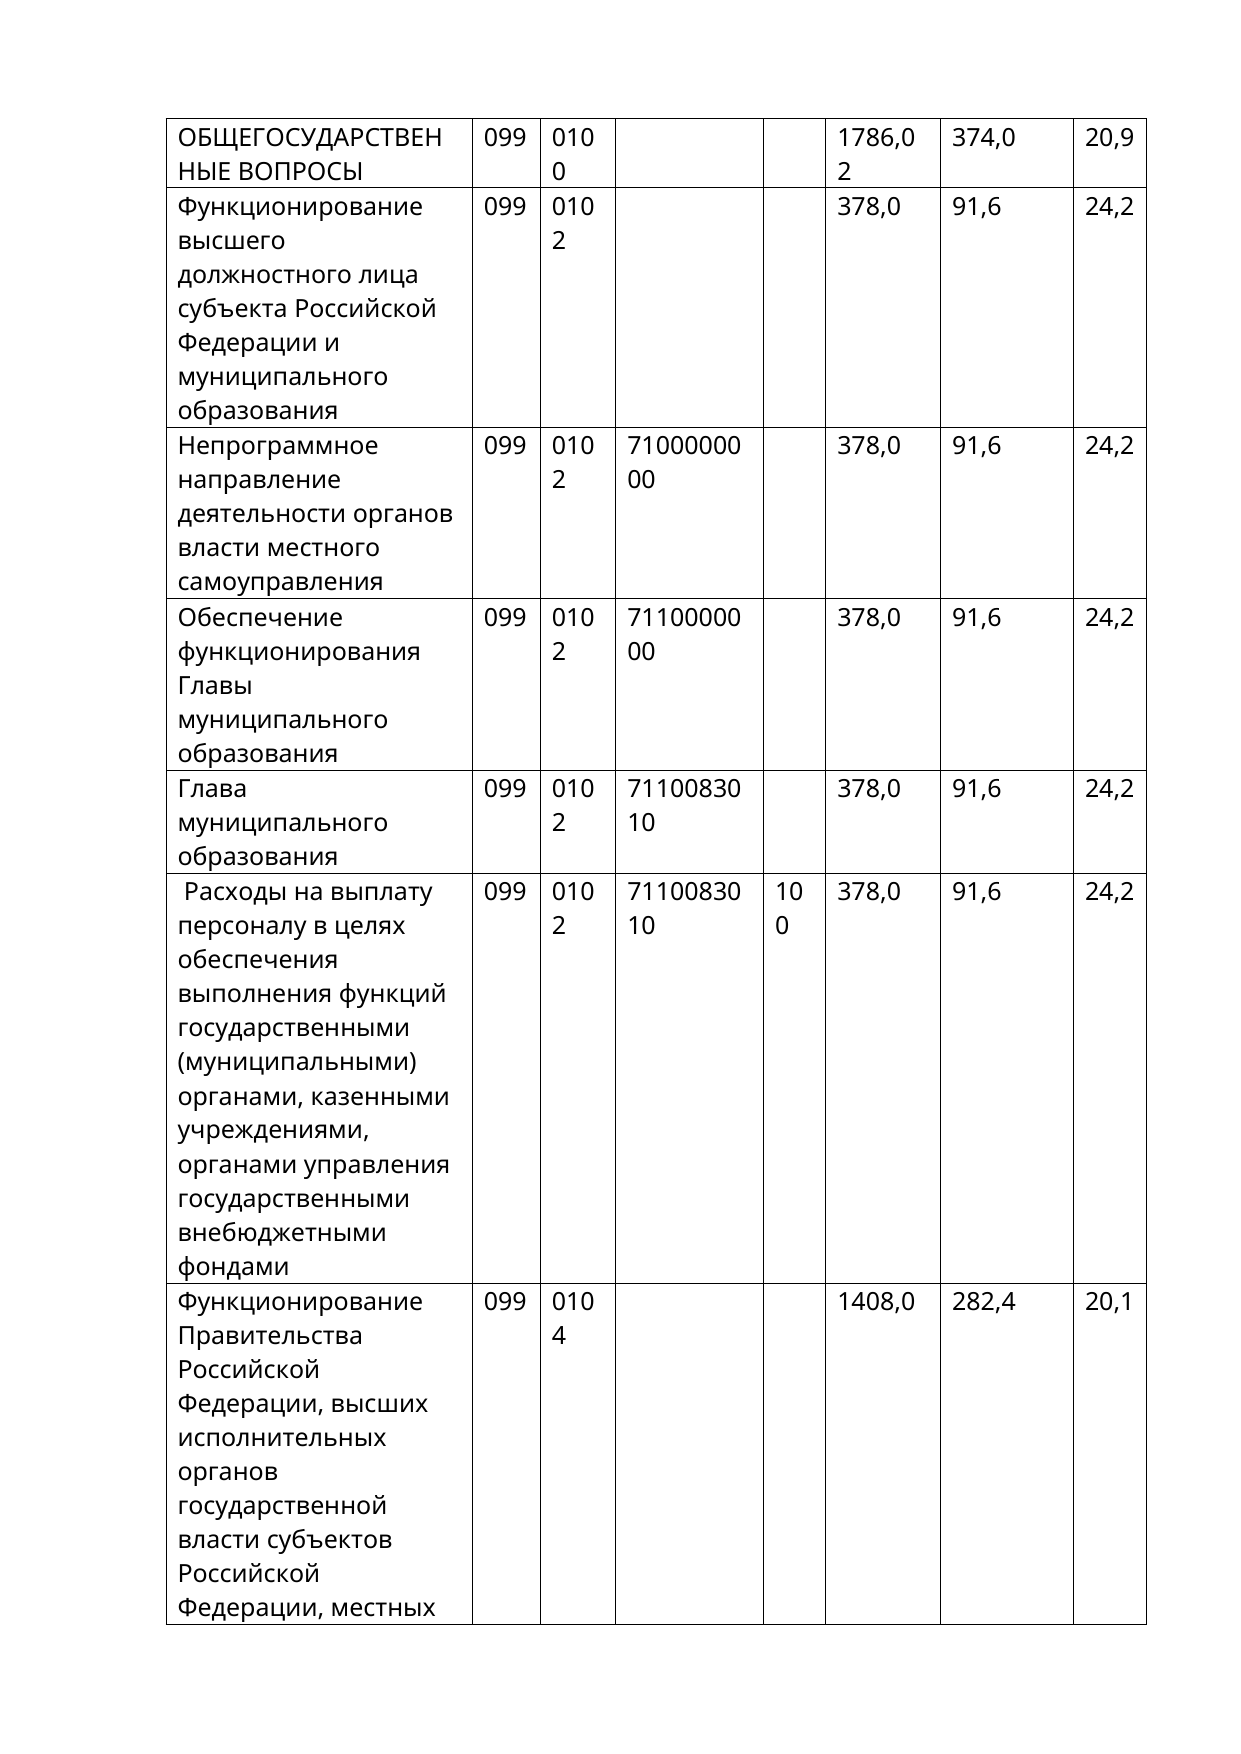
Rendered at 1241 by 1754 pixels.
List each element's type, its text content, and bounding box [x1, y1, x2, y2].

table_cell [764, 428, 825, 598]
table_cell 378,0 [826, 188, 940, 427]
table_cell 378,0 [826, 771, 940, 873]
table_cell 099 [473, 188, 540, 427]
table_cell 0102 [541, 771, 615, 873]
table_cell 099 [473, 874, 540, 1282]
table_cell 282,4 [941, 1284, 1073, 1624]
table_cell Обеспечение функционирования Главы муниципального образования [167, 599, 472, 769]
table_cell 24,2 [1074, 599, 1146, 769]
table_cell 7100000000 [616, 428, 763, 598]
table_cell 24,2 [1074, 428, 1146, 598]
table_cell 378,0 [826, 874, 940, 1282]
table_cell 7110083010 [616, 771, 763, 873]
table_cell 91,6 [941, 188, 1073, 427]
table_cell 1408,0 [826, 1284, 940, 1624]
table_cell 0102 [541, 188, 615, 427]
table_cell 7110000000 [616, 599, 763, 769]
table_cell 91,6 [941, 599, 1073, 769]
table_cell Непрограммное направление деятельности органов власти местного самоуправления [167, 428, 472, 598]
table_cell 24,2 [1074, 874, 1146, 1282]
table_cell 20,9 [1074, 119, 1146, 187]
table_cell 378,0 [826, 428, 940, 598]
table_cell 24,2 [1074, 188, 1146, 427]
table_cell 7110083010 [616, 874, 763, 1282]
table_cell [764, 599, 825, 769]
table_cell 0100 [541, 119, 615, 187]
table_cell ОБЩЕГОСУДАРСТВЕННЫЕ ВОПРОСЫ [167, 119, 472, 187]
table_cell 91,6 [941, 428, 1073, 598]
table_cell 0102 [541, 874, 615, 1282]
table_cell [764, 1284, 825, 1624]
table_cell 099 [473, 428, 540, 598]
table_cell 099 [473, 771, 540, 873]
table_cell 91,6 [941, 874, 1073, 1282]
table_cell Глава муниципального образования [167, 771, 472, 873]
table_cell 378,0 [826, 599, 940, 769]
table_cell 0102 [541, 428, 615, 598]
table_cell [616, 188, 763, 427]
table_cell 374,0 [941, 119, 1073, 187]
table_cell Функционирование высшего должностного лица субъекта Российской Федерации и муниципального образования [167, 188, 472, 427]
table_cell [764, 188, 825, 427]
table_cell 099 [473, 599, 540, 769]
table_cell 099 [473, 119, 540, 187]
table_cell 1786,02 [826, 119, 940, 187]
table_cell [616, 1284, 763, 1624]
table_cell [764, 119, 825, 187]
table_cell 099 [473, 1284, 540, 1624]
table_cell [616, 119, 763, 187]
table_cell 91,6 [941, 771, 1073, 873]
table_cell 0102 [541, 599, 615, 769]
table_cell 20,1 [1074, 1284, 1146, 1624]
table_cell 0104 [541, 1284, 615, 1624]
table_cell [167, 1284, 472, 1624]
table_cell 24,2 [1074, 771, 1146, 873]
table_cell [764, 771, 825, 873]
table_cell 100 [764, 874, 825, 1282]
